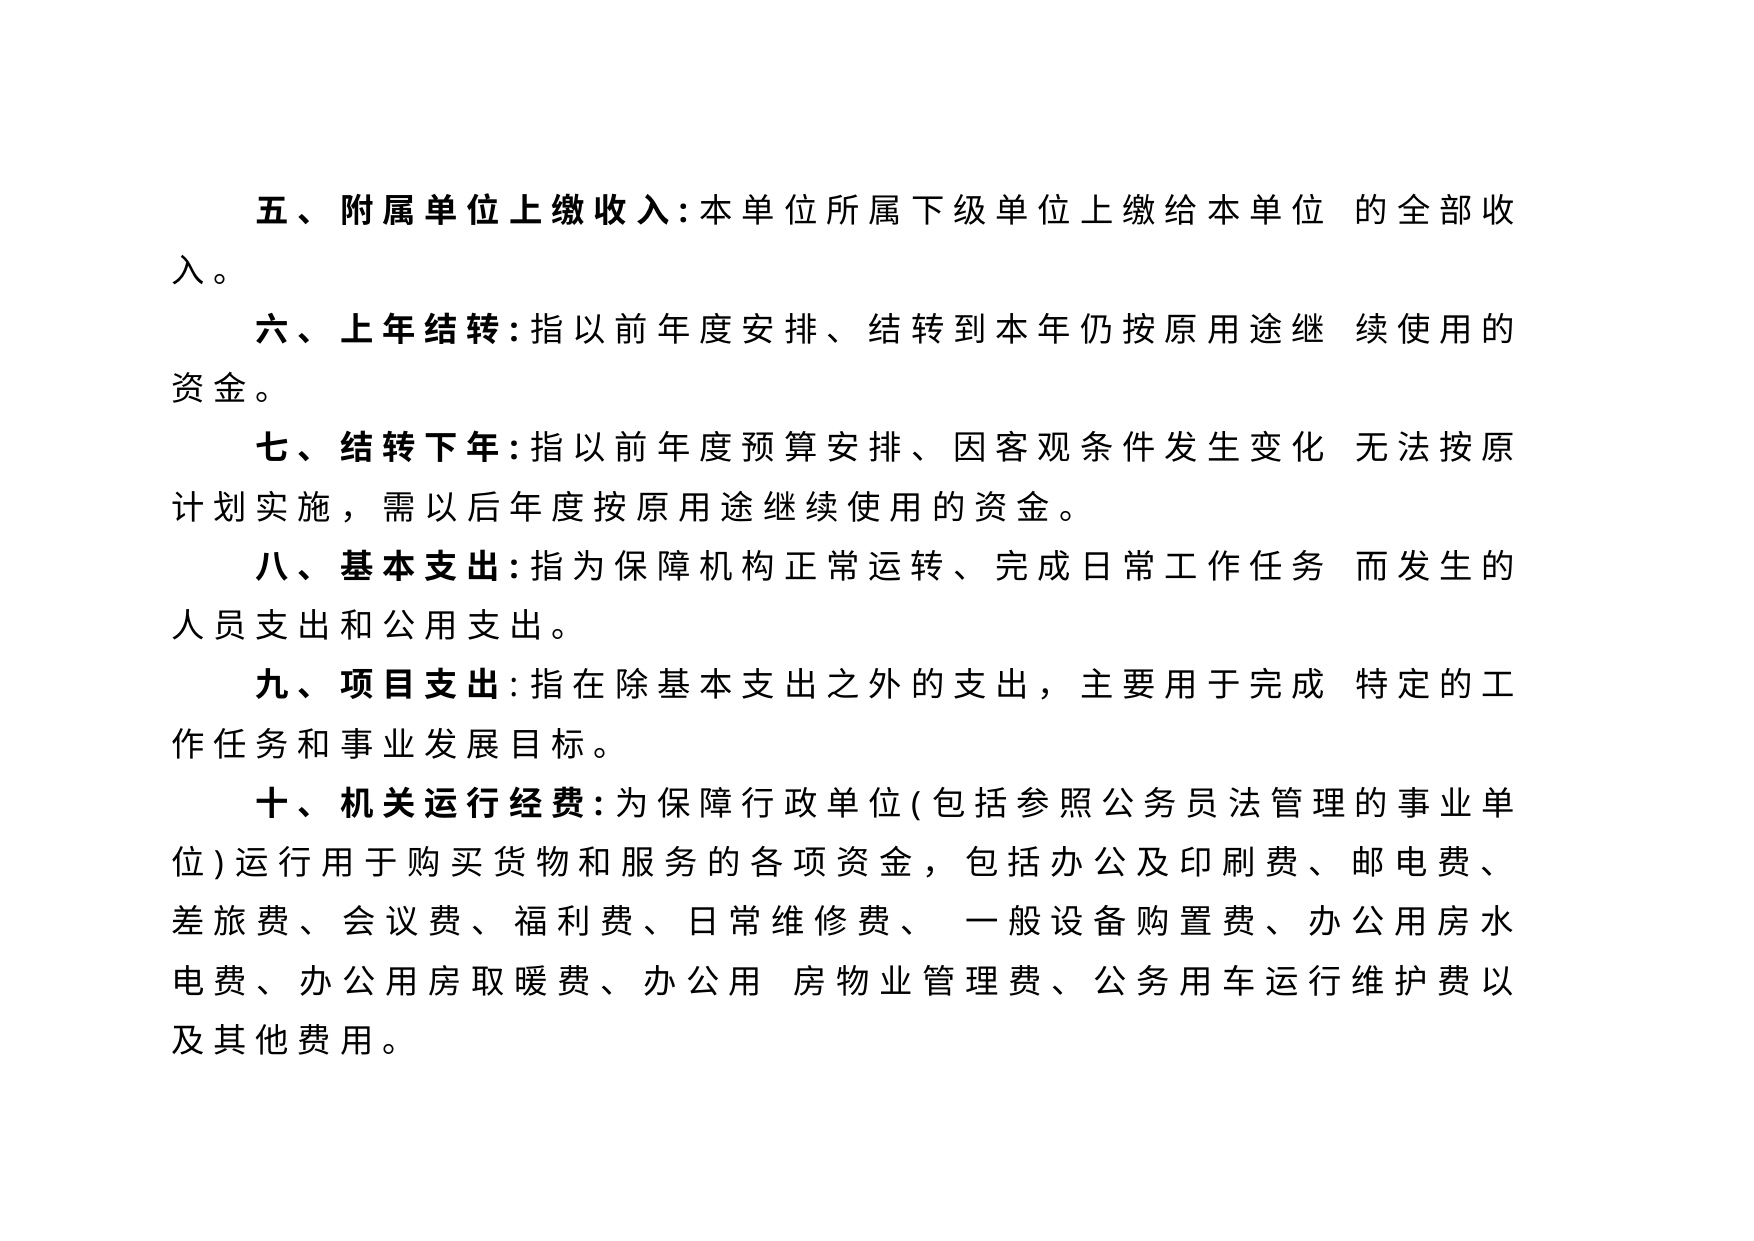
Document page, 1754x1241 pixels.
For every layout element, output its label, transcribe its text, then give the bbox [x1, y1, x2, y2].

text 十、机关运行经费:为保障行政单位(包括参照公务员法管理的事业单位)运行用于购买货物和服务的各项资金，包括办公及印刷费、邮电费、差旅费、会议费、福利费、日常维修费、 一般设备购置费、办公用房水电费、办公用房取暖费、办公用 房物业管理费、公务用车运行维护费以及其他费用。 [171, 771, 1524, 1068]
text 九、项目支出:指在除基本支出之外的支出，主要用于完成 特定的工作任务和事业发展目标。 [171, 653, 1524, 771]
text 六、上年结转:指以前年度安排、结转到本年仍按原用途继 续使用的资金。 [171, 297, 1524, 416]
text 八、基本支出:指为保障机构正常运转、完成日常工作任务 而发生的人员支出和公用支出。 [171, 534, 1524, 653]
text 五、附属单位上缴收入:本单位所属下级单位上缴给本单位 的全部收入。 [171, 178, 1524, 297]
text 七、结转下年:指以前年度预算安排、因客观条件发生变化 无法按原计划实施，需以后年度按原用途继续使用的资金。 [171, 416, 1524, 534]
